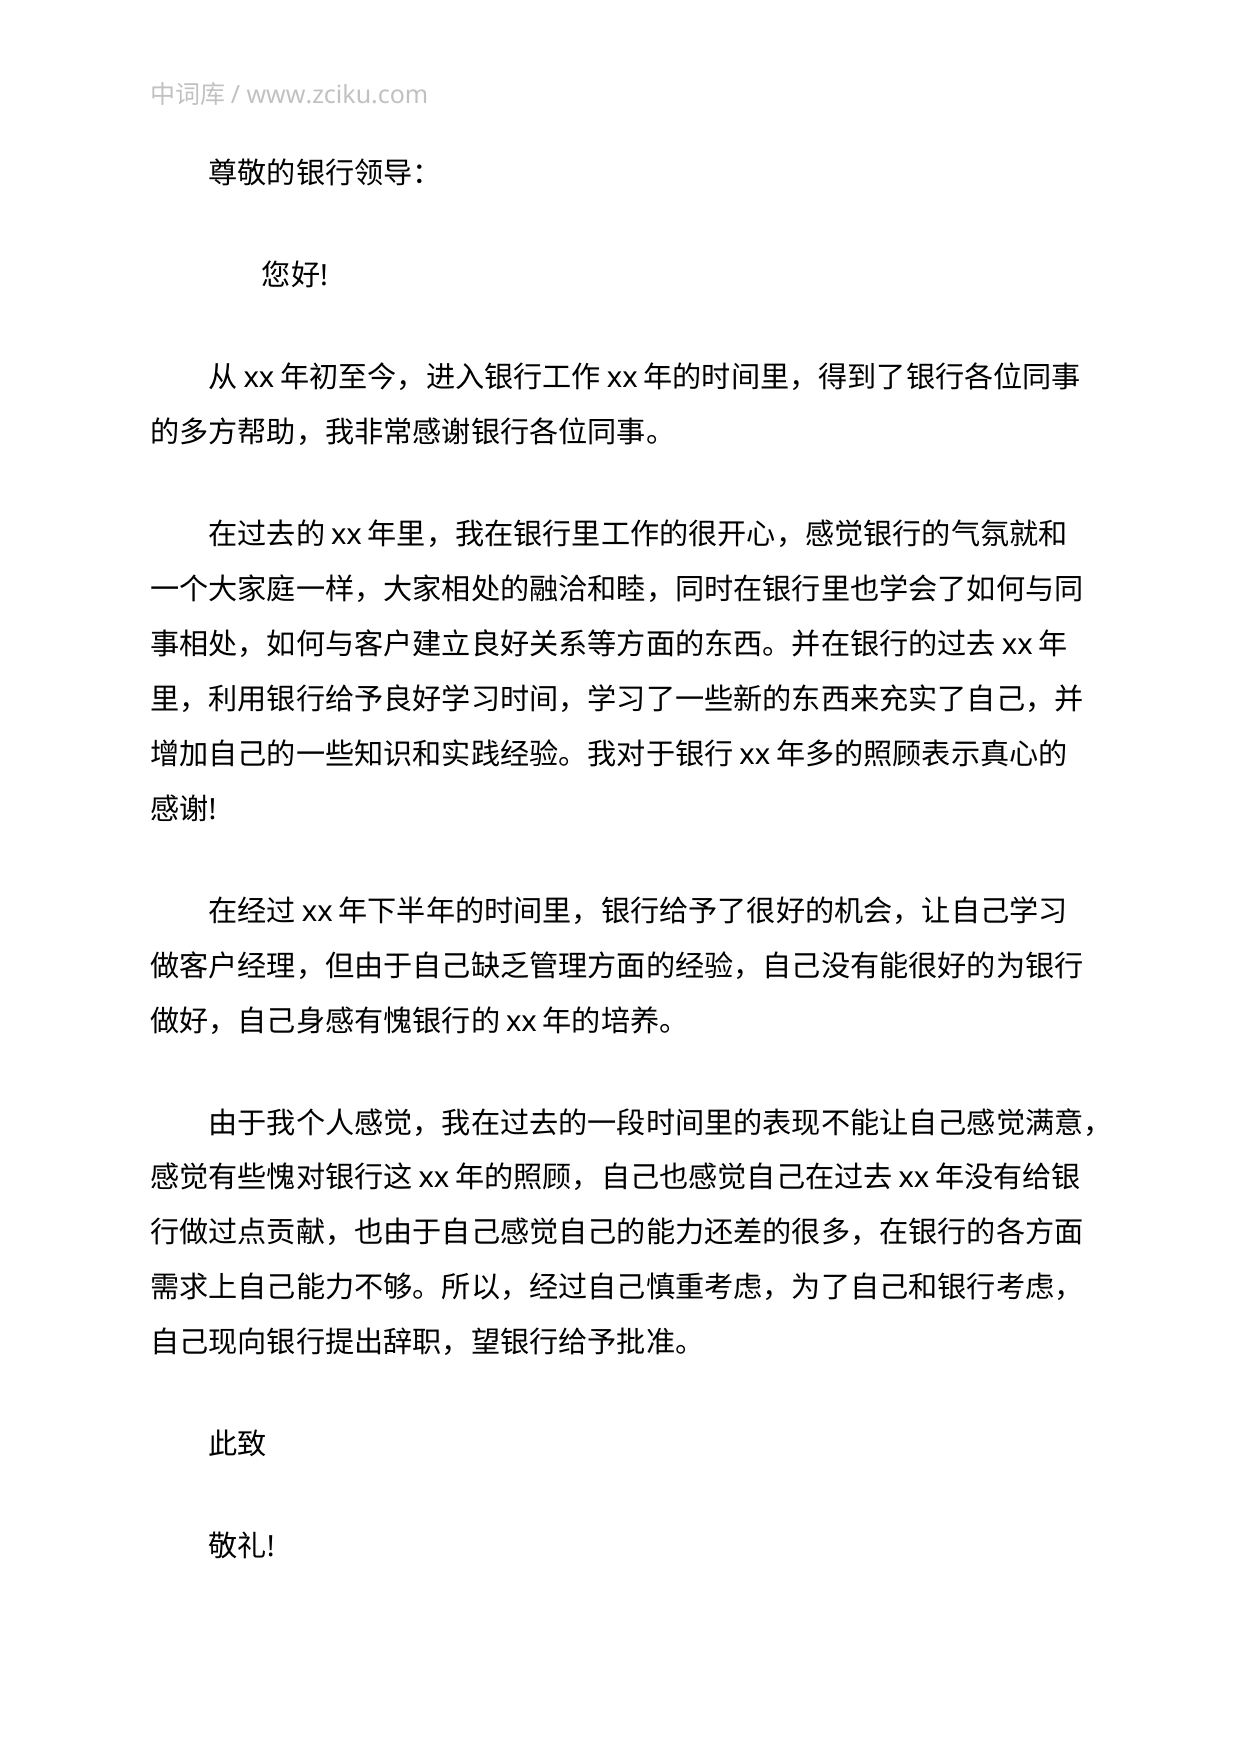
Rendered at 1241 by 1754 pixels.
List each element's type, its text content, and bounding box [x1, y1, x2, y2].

text 从xx年初至今，进入银行工作xx年的时间里，得到了银行各位同事的多方帮助，我非常感谢银行各位同事。 [150, 354, 1090, 451]
text 您好! [150, 252, 1090, 294]
text 在过去的xx年里，我在银行里工作的很开心，感觉银行的气氛就和一个大家庭一样，大家相处的融洽和睦，同时在银行里也学会了如何与同事相处，如何与客户建立良好关系等方面的东西。并在银行的过去xx年里，利用银行给予良好学习时间，学习了一些新的东西来充实了自己，并增加自己的一些知识和实践经验。我对于银行xx年多的照顾表示真心的感谢! [150, 511, 1090, 828]
text 由于我个人感觉，我在过去的一段时间里的表现不能让自己感觉满意，感觉有些愧对银行这xx年的照顾，自己也感觉自己在过去xx年没有给银行做过点贡献，也由于自己感觉自己的能力还差的很多，在银行的各方面需求上自己能力不够。所以，经过自己慎重考虑，为了自己和银行考虑，自己现向银行提出辞职，望银行给予批准。 [150, 1099, 1090, 1361]
text 敬礼! [150, 1522, 1090, 1565]
text 在经过xx年下半年的时间里，银行给予了很好的机会，让自己学习做客户经理，但由于自己缺乏管理方面的经验，自己没有能很好的为银行做好，自己身感有愧银行的xx年的培养。 [150, 887, 1090, 1039]
text 此致 [150, 1421, 1090, 1463]
text 尊敬的银行领导： [150, 150, 1090, 192]
